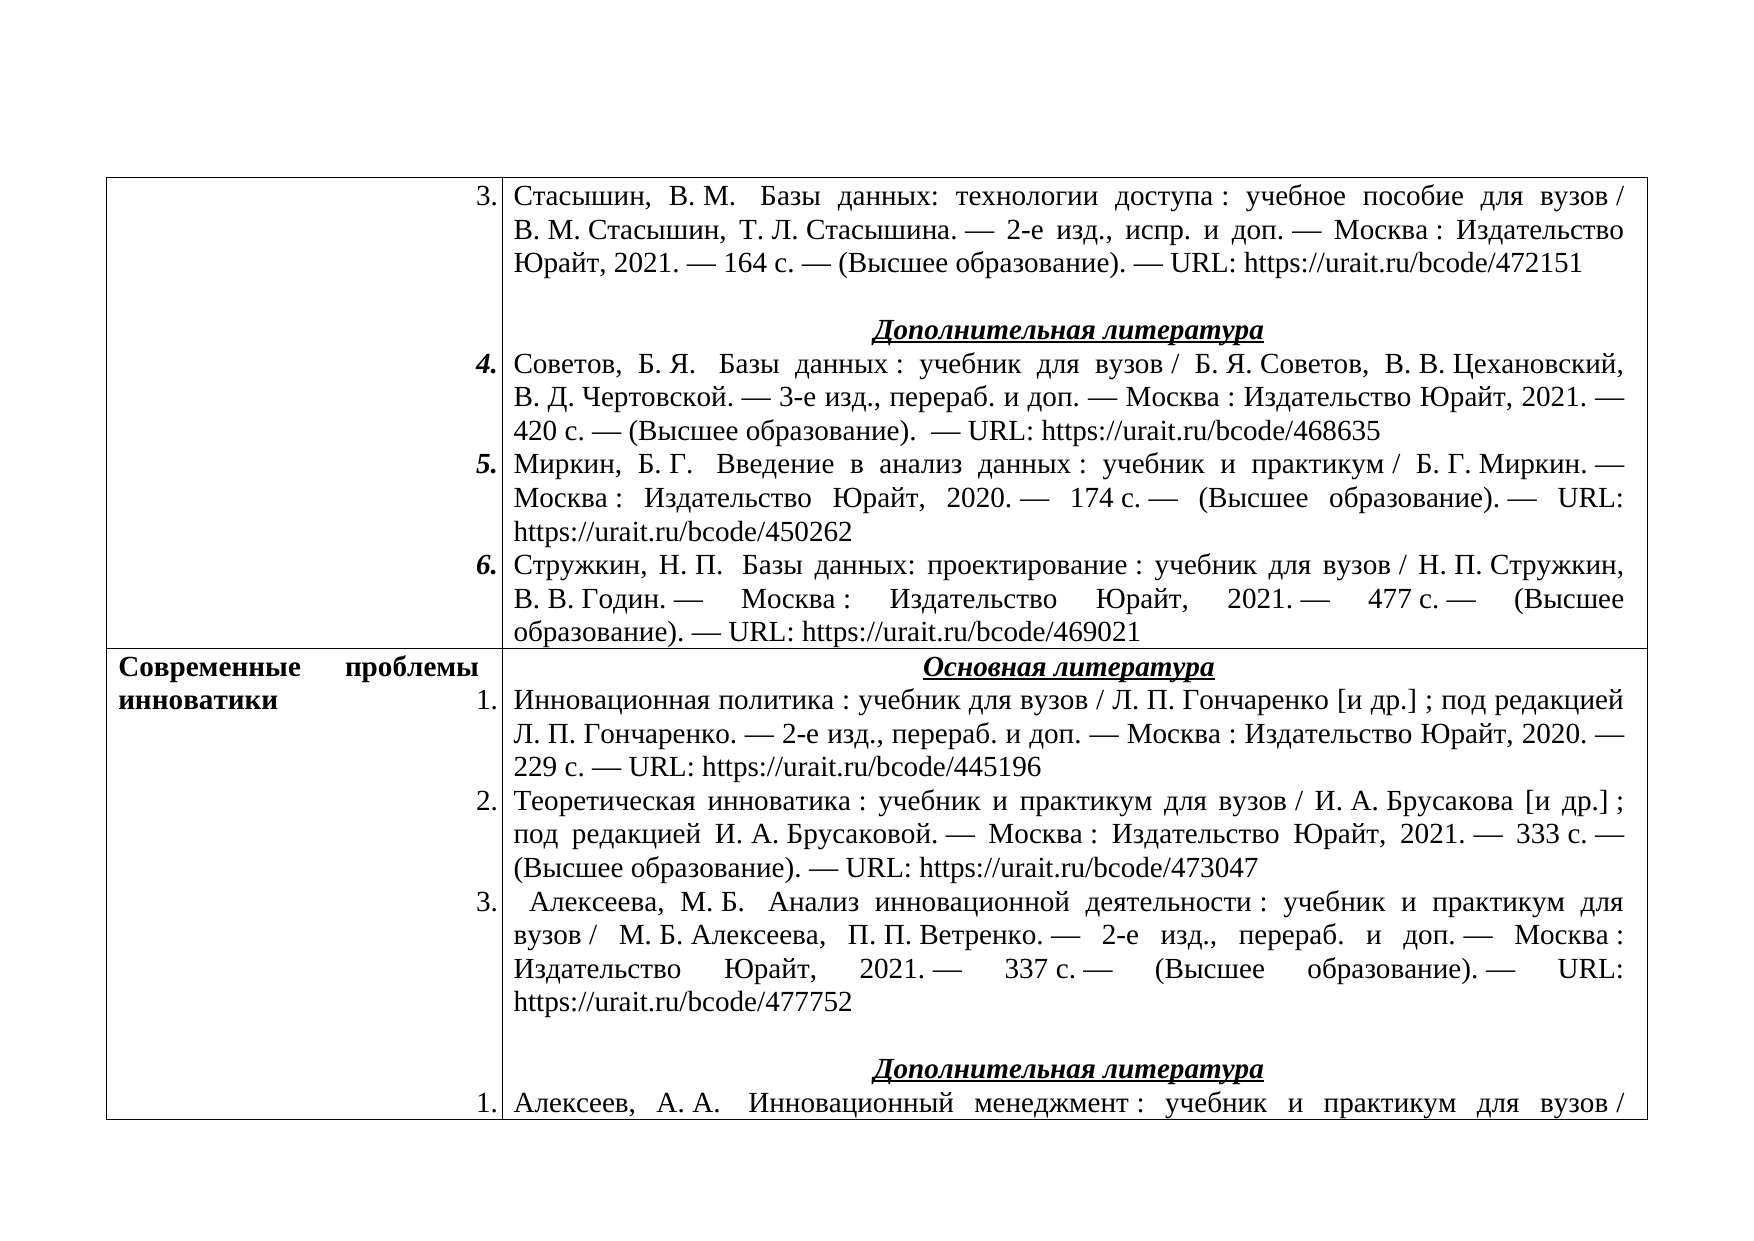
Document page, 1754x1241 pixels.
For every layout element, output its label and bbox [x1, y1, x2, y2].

table_cell [107, 178, 502, 648]
table_cell [503, 649, 1647, 1118]
table_cell [503, 178, 1647, 648]
table_cell [107, 649, 502, 1118]
